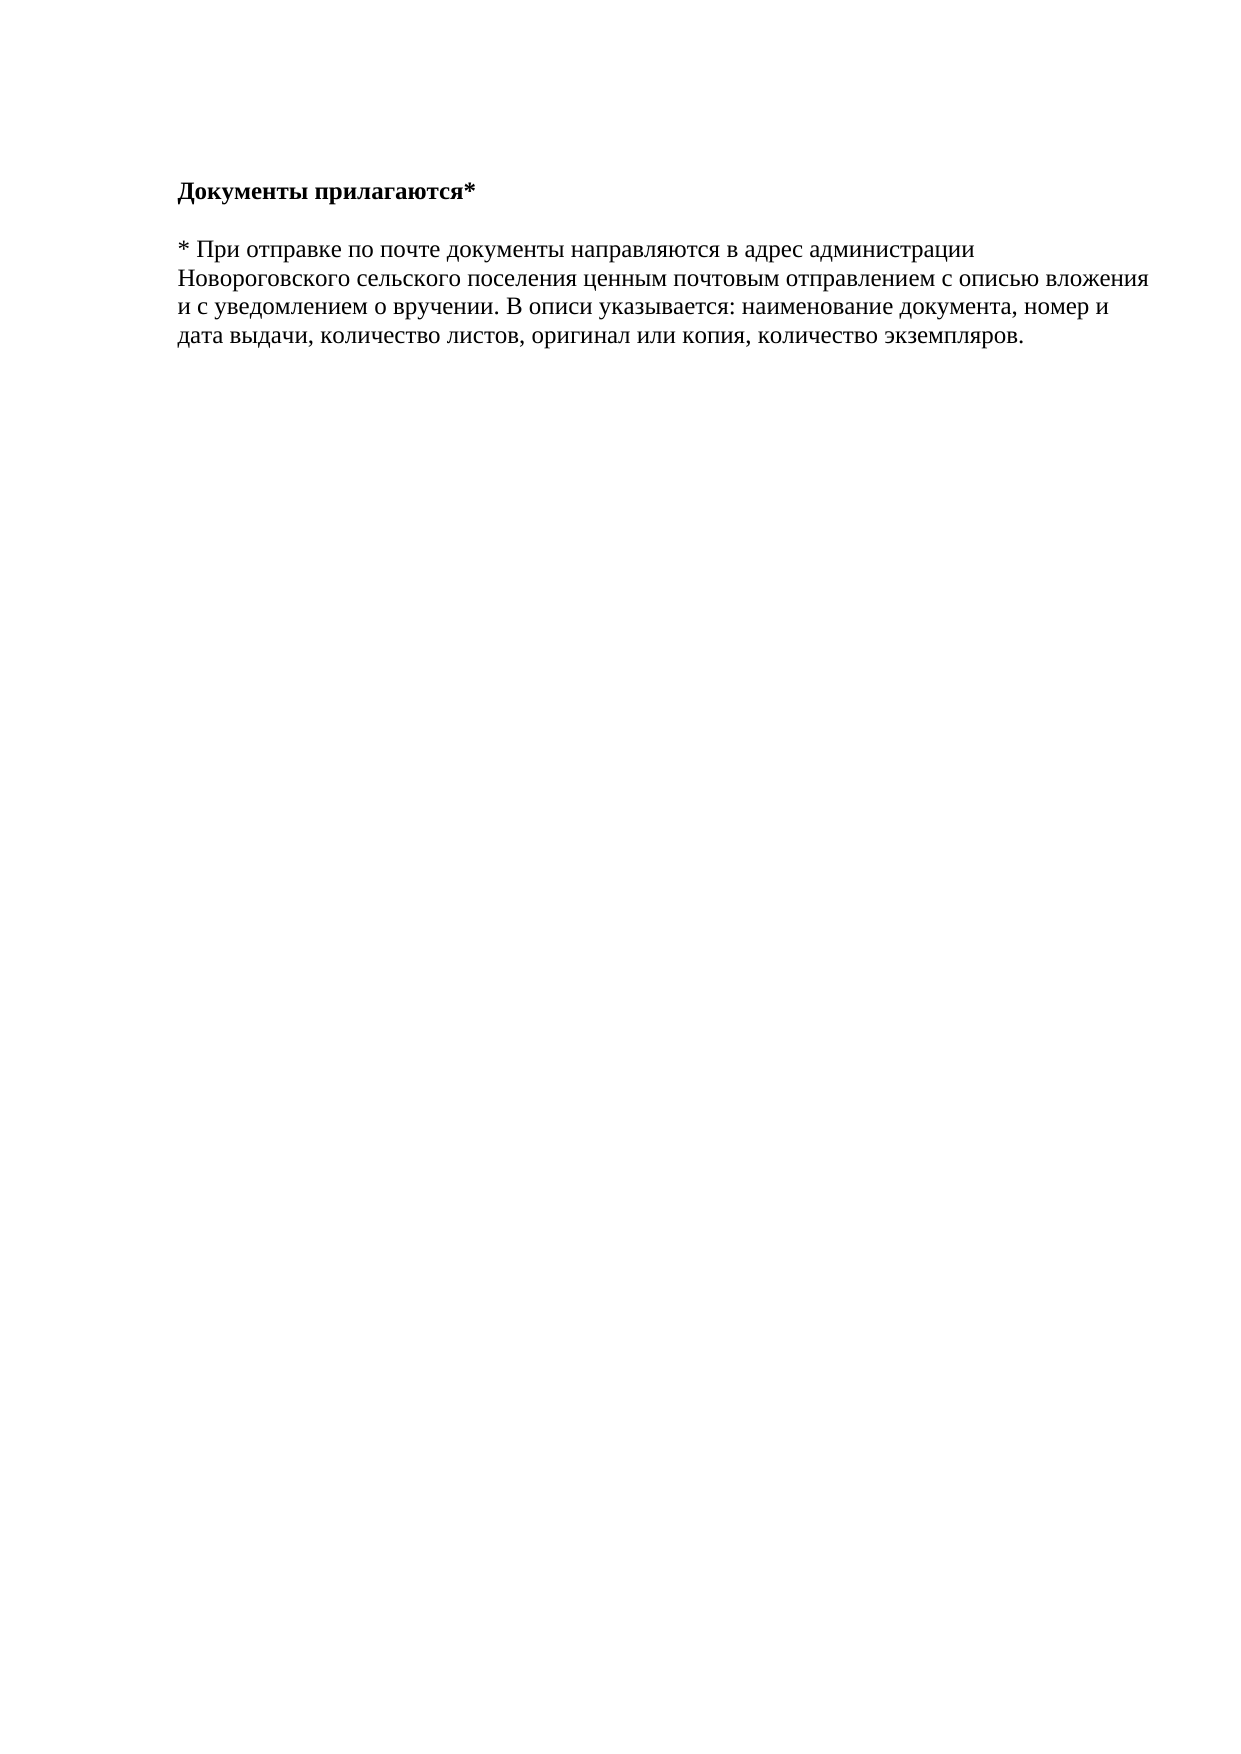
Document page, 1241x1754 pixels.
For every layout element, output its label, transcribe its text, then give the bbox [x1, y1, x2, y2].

text Документы прилагаются* [177, 176, 1152, 205]
text * При отправке по почте документы направляются в адрес администрации Новороговского сельского поселения ценным почтовым отправлением с описью вложения и с уведомлением о вручении. В описи указывается: наименование документа, номер и дата выдачи, количество листов, оригинал или копия, количество экземпляров. [177, 234, 1152, 349]
